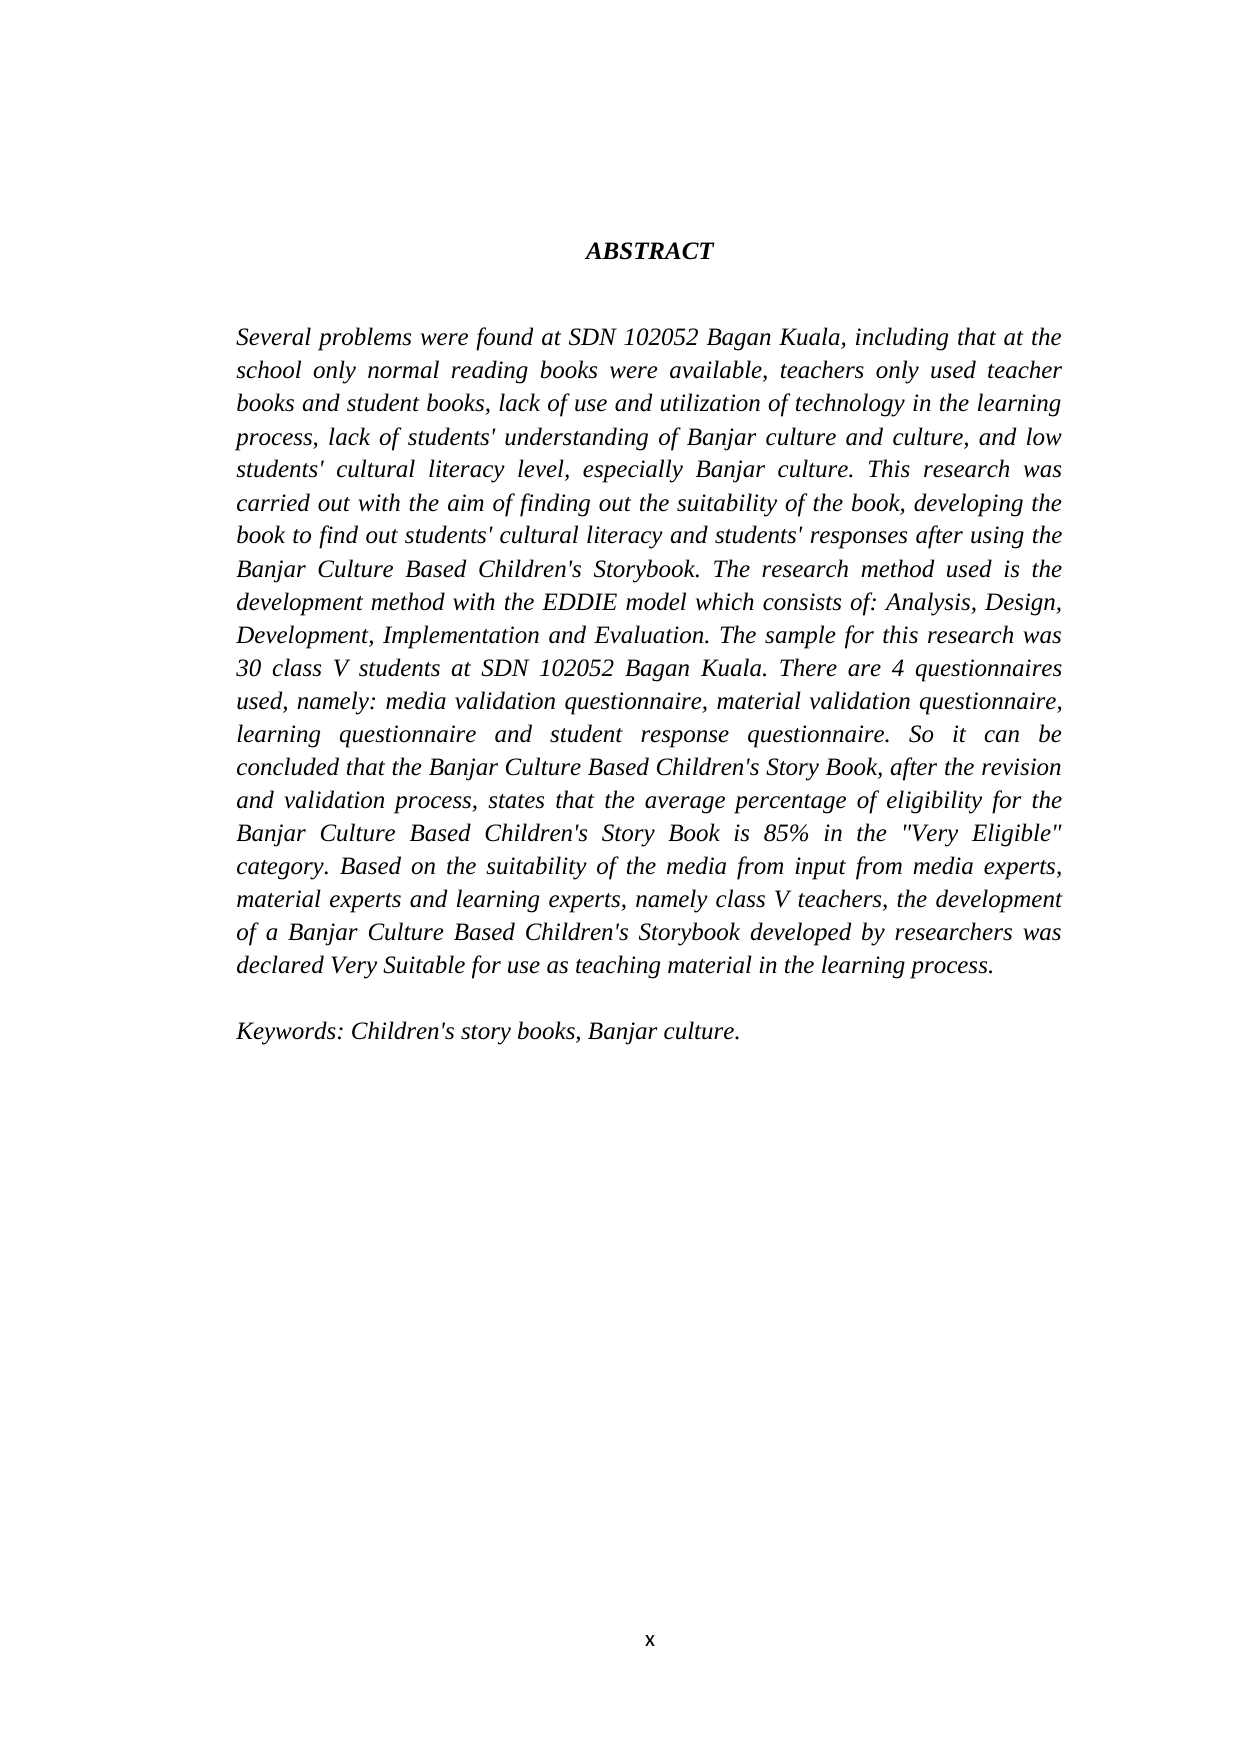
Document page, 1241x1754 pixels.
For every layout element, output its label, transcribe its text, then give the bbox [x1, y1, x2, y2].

text Keywords: Children's story books, Banjar culture. [236, 1016, 1063, 1045]
text Several problems were found at SDN 102052 Bagan Kuala, including that at the school only normal reading books were available, teachers only used teacher books and student books, lack of use and utilization of technology in the learning process, lack of students' understanding of Banjar culture and culture, and low students' cultural literacy level, especially Banjar culture. This research was carried out with the aim of finding out the suitability of the book, developing the book to find out students' cultural literacy and students' responses after using the Banjar Culture Based Children's Storybook. The research method used is the development method with the EDDIE model which consists of: Analysis, Design, Development, Implementation and Evaluation. The sample for this research was 30 class V students at SDN 102052 Bagan Kuala. There are 4 questionnaires used, namely: media validation questionnaire, material validation questionnaire, learning questionnaire and student response questionnaire. So it can be concluded that the Banjar Culture Based Children's Story Book, after the revision and validation process, states that the average percentage of eligibility for the Banjar Culture Based Children's Story Book is 85% in the "Very Eligible" category. Based on the suitability of the media from input from media experts, material experts and learning experts, namely class V teachers, the development of a Banjar Culture Based Children's Storybook developed by researchers was declared Very Suitable for use as teaching material in the learning process. [236, 322, 1063, 979]
text ABSTRACT [236, 236, 1063, 265]
